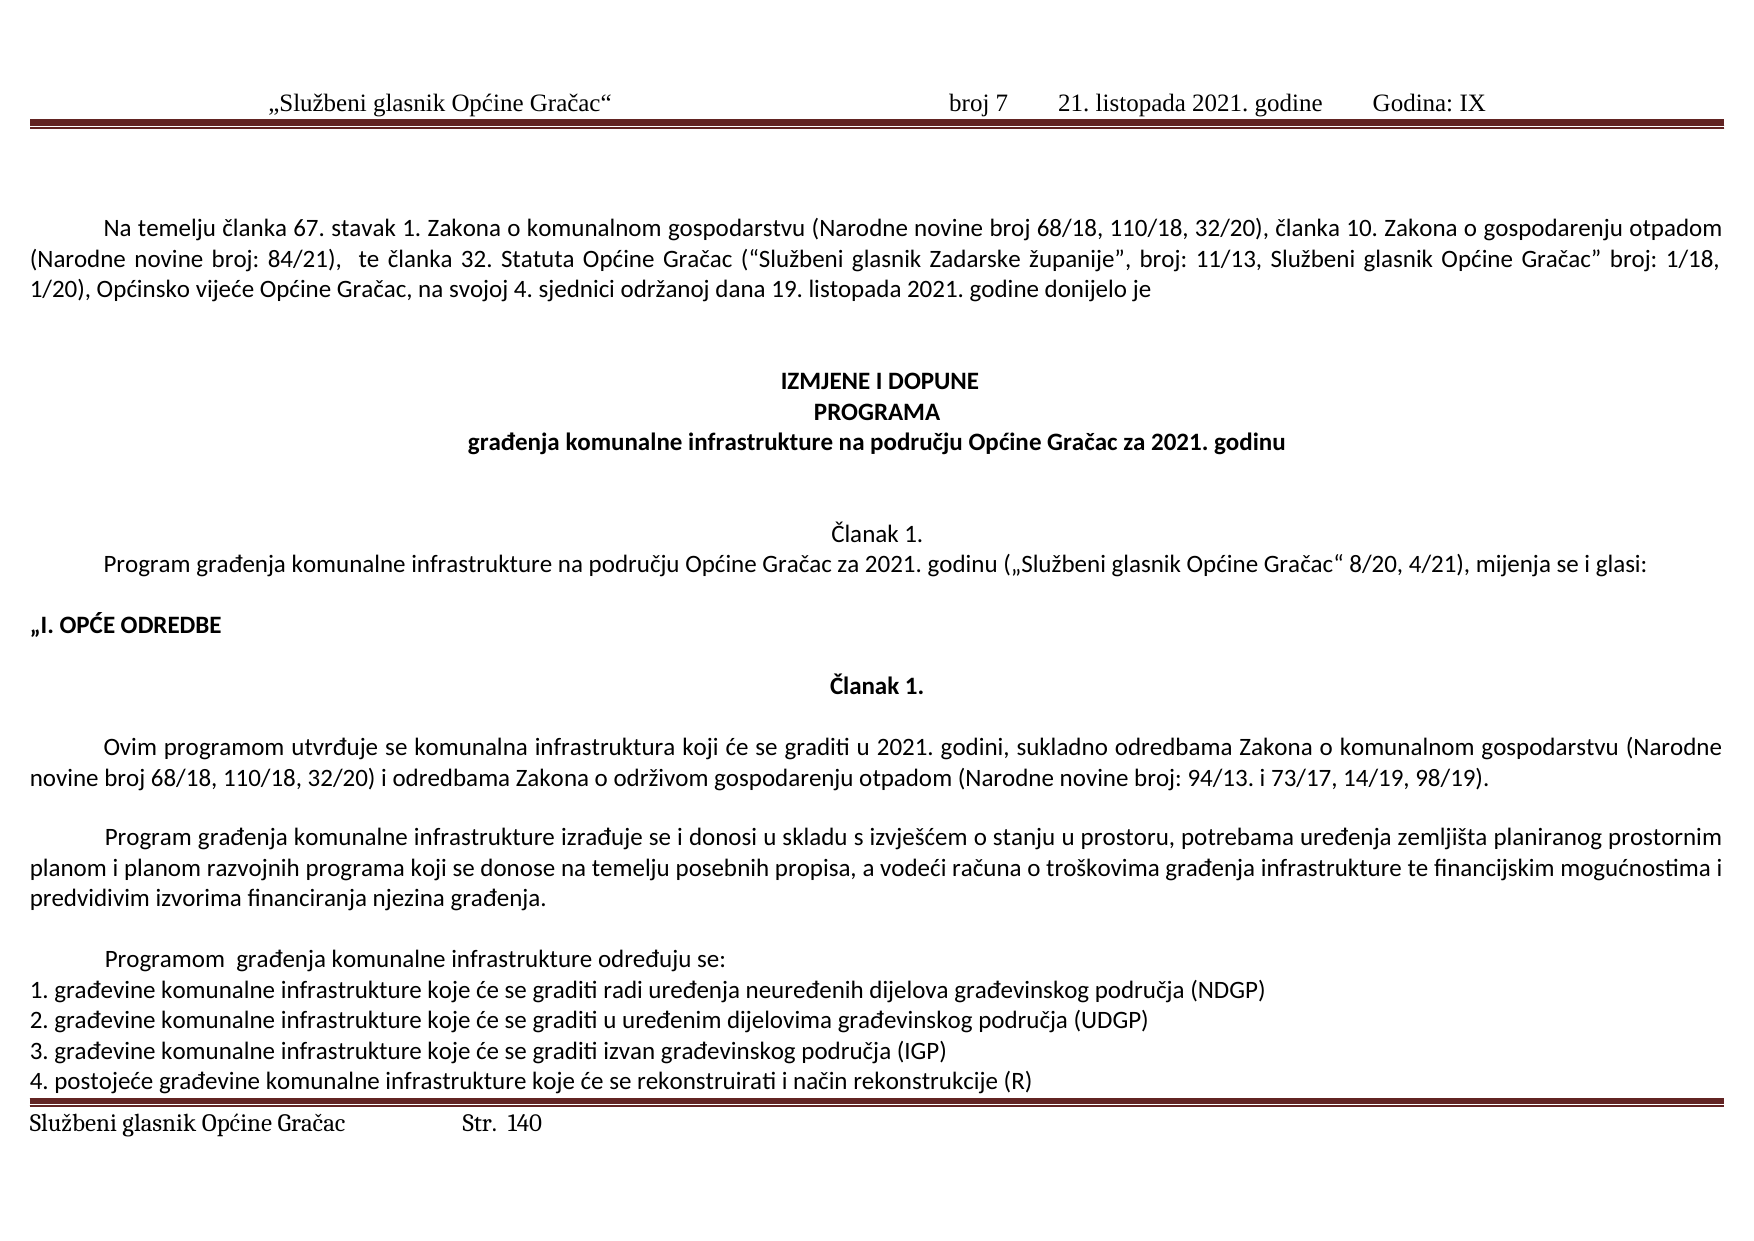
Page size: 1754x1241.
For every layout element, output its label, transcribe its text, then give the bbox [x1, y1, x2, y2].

text Članak 1. [29, 670, 1724, 701]
text Program građenja komunalne infrastrukture na području Općine Gračac za 2021. godinu („Službeni glasnik Općine Gračac“ 8/20, 4/21), mijenja se i glasi: [29, 548, 1724, 579]
text PROGRAMA [29, 396, 1724, 426]
text Članak 1. [29, 518, 1724, 548]
text Na temelju članka 67. stavak 1. Zakona o komunalnom gospodarstvu (Narodne novine broj 68/18, 110/18, 32/20), članka 10. Zakona o gospodarenju otpadom (Narodne novine broj: 84/21), te članka 32. Statuta Općine Gračac (“Službeni glasnik Zadarske županije”, broj: 11/13, Službeni glasnik Općine Gračac” broj: 1/18, 1/20), Općinsko vijeće Općine Gračac, na svojoj 4. sjednici održanoj dana 19. listopada 2021. godine donijelo je [29, 213, 1724, 304]
text 4. postojeće građevine komunalne infrastrukture koje će se rekonstruirati i način rekonstrukcije (R) [29, 1065, 1724, 1096]
text 3. građevine komunalne infrastrukture koje će se graditi izvan građevinskog područja (IGP) [29, 1035, 1724, 1065]
text „I. OPĆE ODREDBE [29, 609, 1724, 640]
text Programom građenja komunalne infrastrukture određuju se: [29, 943, 1724, 974]
text 1. građevine komunalne infrastrukture koje će se graditi radi uređenja neuređenih dijelova građevinskog područja (NDGP) [29, 974, 1724, 1004]
text Program građenja komunalne infrastrukture izrađuje se i donosi u skladu s izvješćem o stanju u prostoru, potrebama uređenja zemljišta planiranog prostornim planom i planom razvojnih programa koji se donose na temelju posebnih propisa, a vodeći računa o troškovima građenja infrastrukture te financijskim mogućnostima i predvidivim izvorima financiranja njezina građenja. [29, 821, 1724, 913]
text IZMJENE I DOPUNE [29, 365, 1724, 396]
text 2. građevine komunalne infrastrukture koje će se graditi u uređenim dijelovima građevinskog područja (UDGP) [29, 1004, 1724, 1035]
text Ovim programom utvrđuje se komunalna infrastruktura koji će se graditi u 2021. godini, sukladno odredbama Zakona o komunalnom gospodarstvu (Narodne novine broj 68/18, 110/18, 32/20) i odredbama Zakona o održivom gospodarenju otpadom (Narodne novine broj: 94/13. i 73/17, 14/19, 98/19). [29, 731, 1724, 792]
text građenja komunalne infrastrukture na području Općine Gračac za 2021. godinu [29, 426, 1724, 457]
